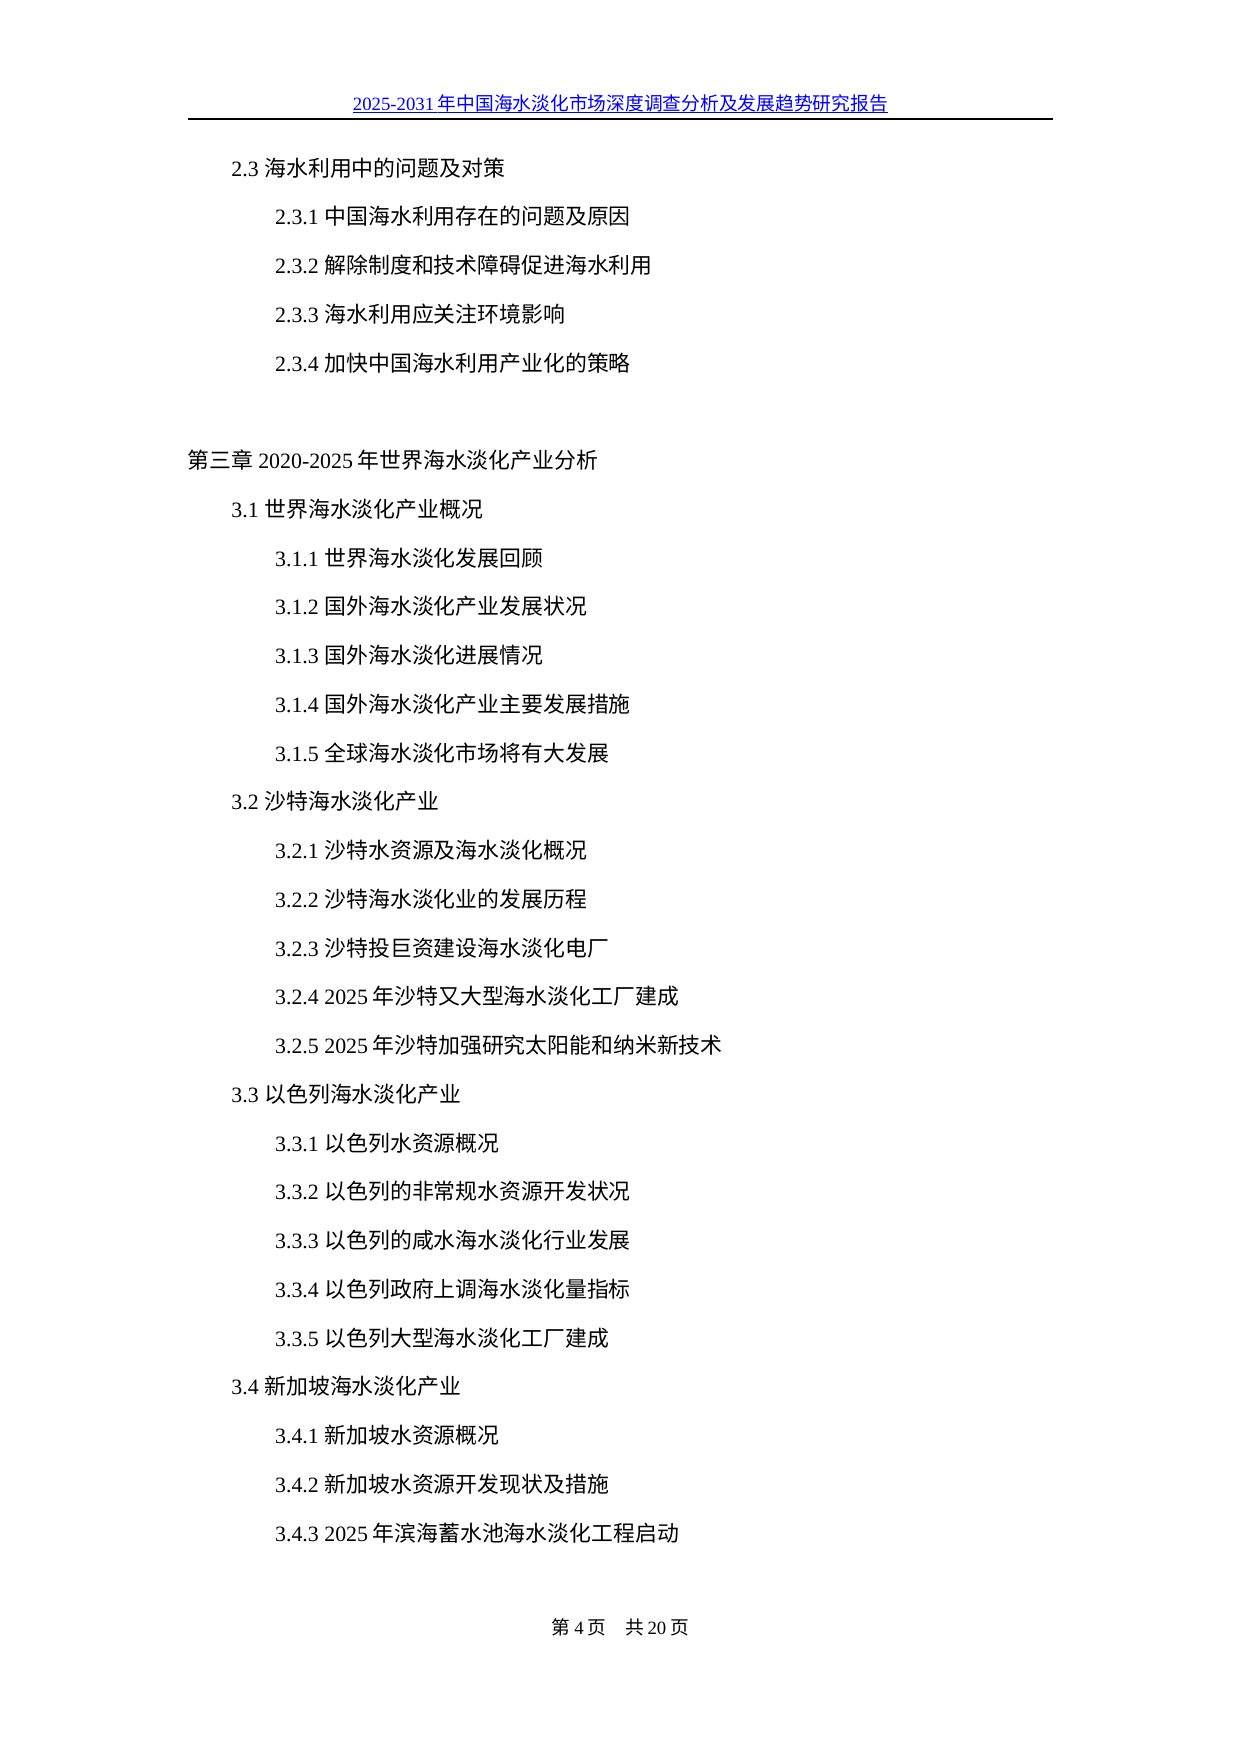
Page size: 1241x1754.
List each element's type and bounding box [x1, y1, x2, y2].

text [187, 150, 1053, 1548]
